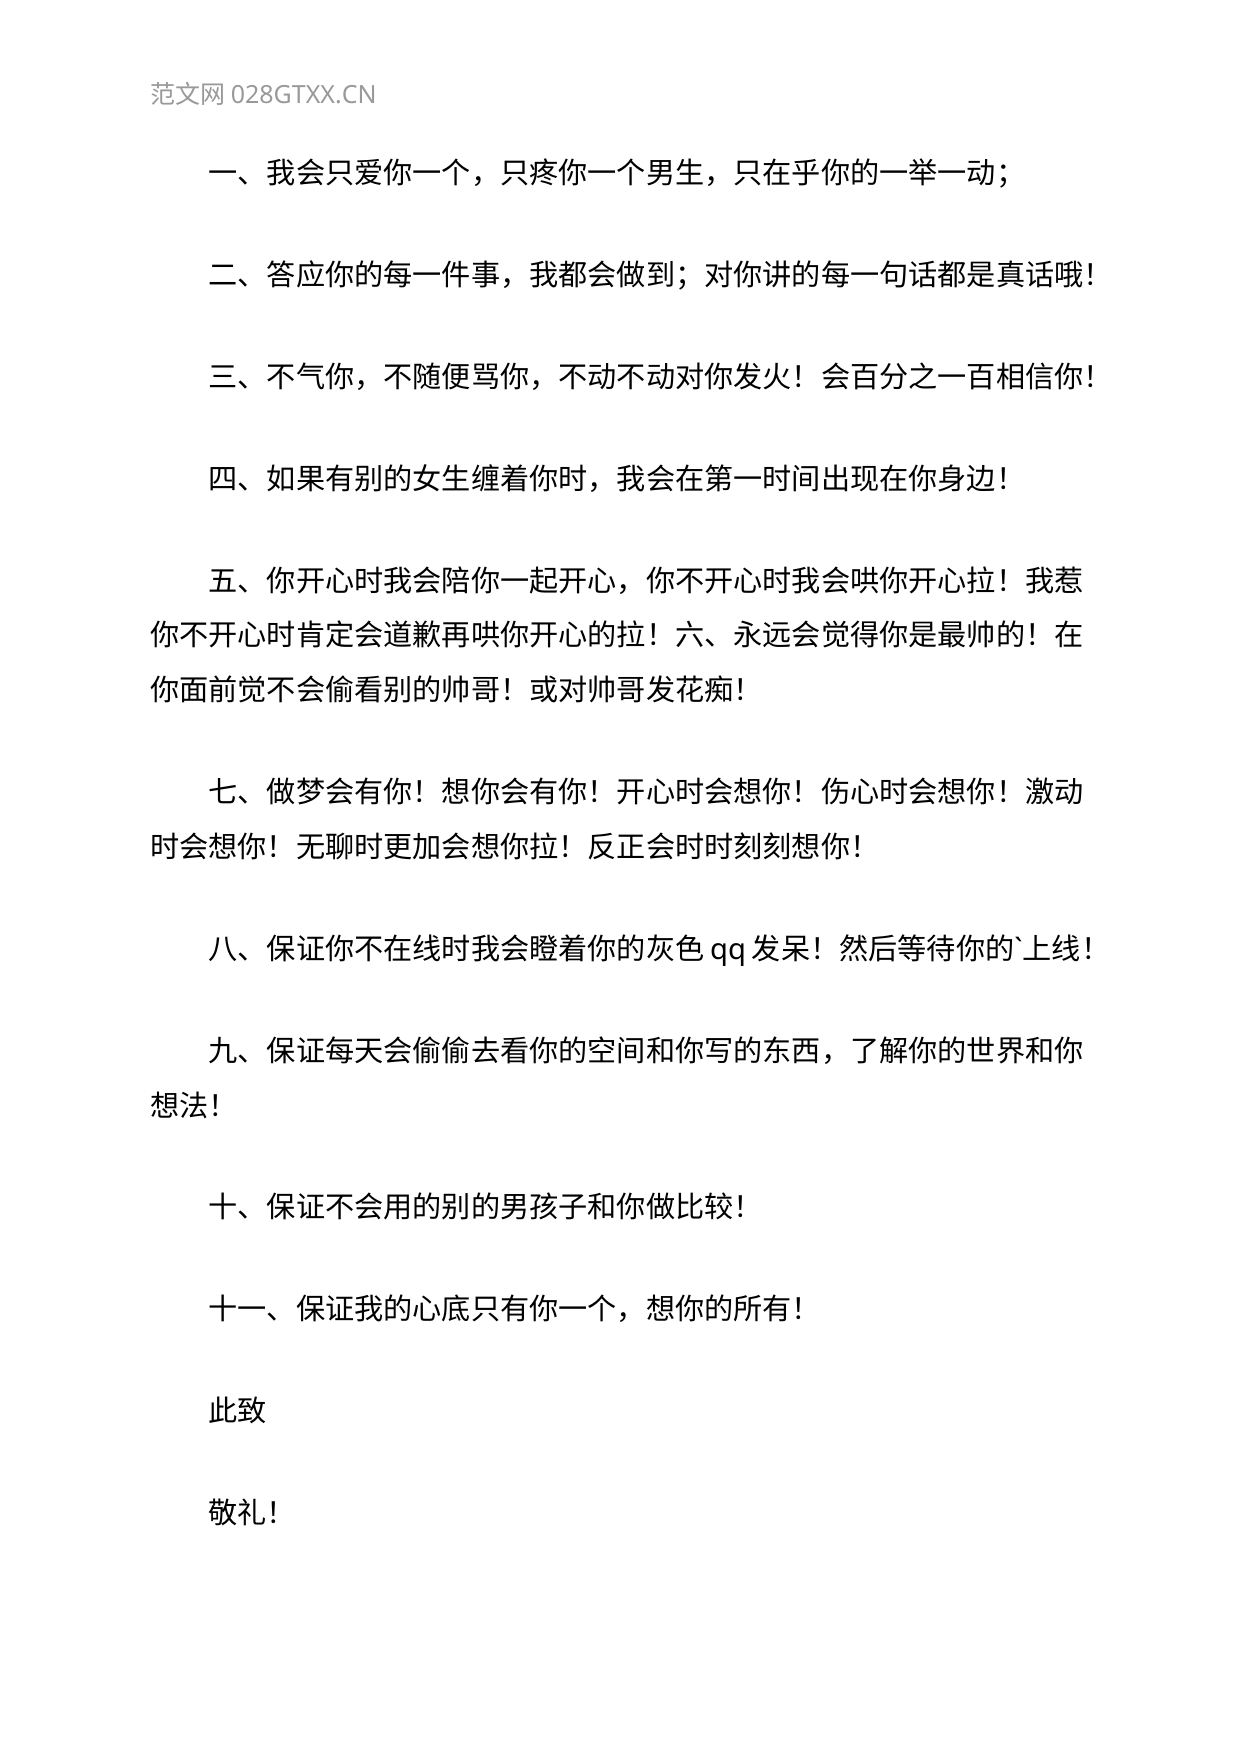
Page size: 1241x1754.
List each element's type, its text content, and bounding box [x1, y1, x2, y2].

text 十一、保证我的心底只有你一个，想你的所有！ [150, 1286, 1090, 1328]
text 五、你开心时我会陪你一起开心，你不开心时我会哄你开心拉！我惹你不开心时肯定会道歉再哄你开心的拉！六、永远会觉得你是最帅的！在你面前觉不会偷看别的帅哥！或对帅哥发花痴！ [150, 557, 1090, 709]
text 四、如果有别的女生缠着你时，我会在第一时间出现在你身边！ [150, 455, 1090, 498]
text 三、不气你，不随便骂你，不动不动对你发火！会百分之一百相信你！ [150, 353, 1090, 396]
text 八、保证你不在线时我会瞪着你的灰色qq发呆！然后等待你的`上线！ [150, 925, 1090, 968]
text 十、保证不会用的别的男孩子和你做比较！ [150, 1184, 1090, 1226]
text 二、答应你的每一件事，我都会做到；对你讲的每一句话都是真话哦！ [150, 252, 1090, 294]
text 一、我会只爱你一个，只疼你一个男生，只在乎你的一举一动； [150, 150, 1090, 192]
text 此致 [150, 1387, 1090, 1430]
text 敬礼！ [150, 1489, 1090, 1532]
text 九、保证每天会偷偷去看你的空间和你写的东西，了解你的世界和你想法！ [150, 1027, 1090, 1124]
text 七、做梦会有你！想你会有你！开心时会想你！伤心时会想你！激动时会想你！无聊时更加会想你拉！反正会时时刻刻想你！ [150, 769, 1090, 866]
